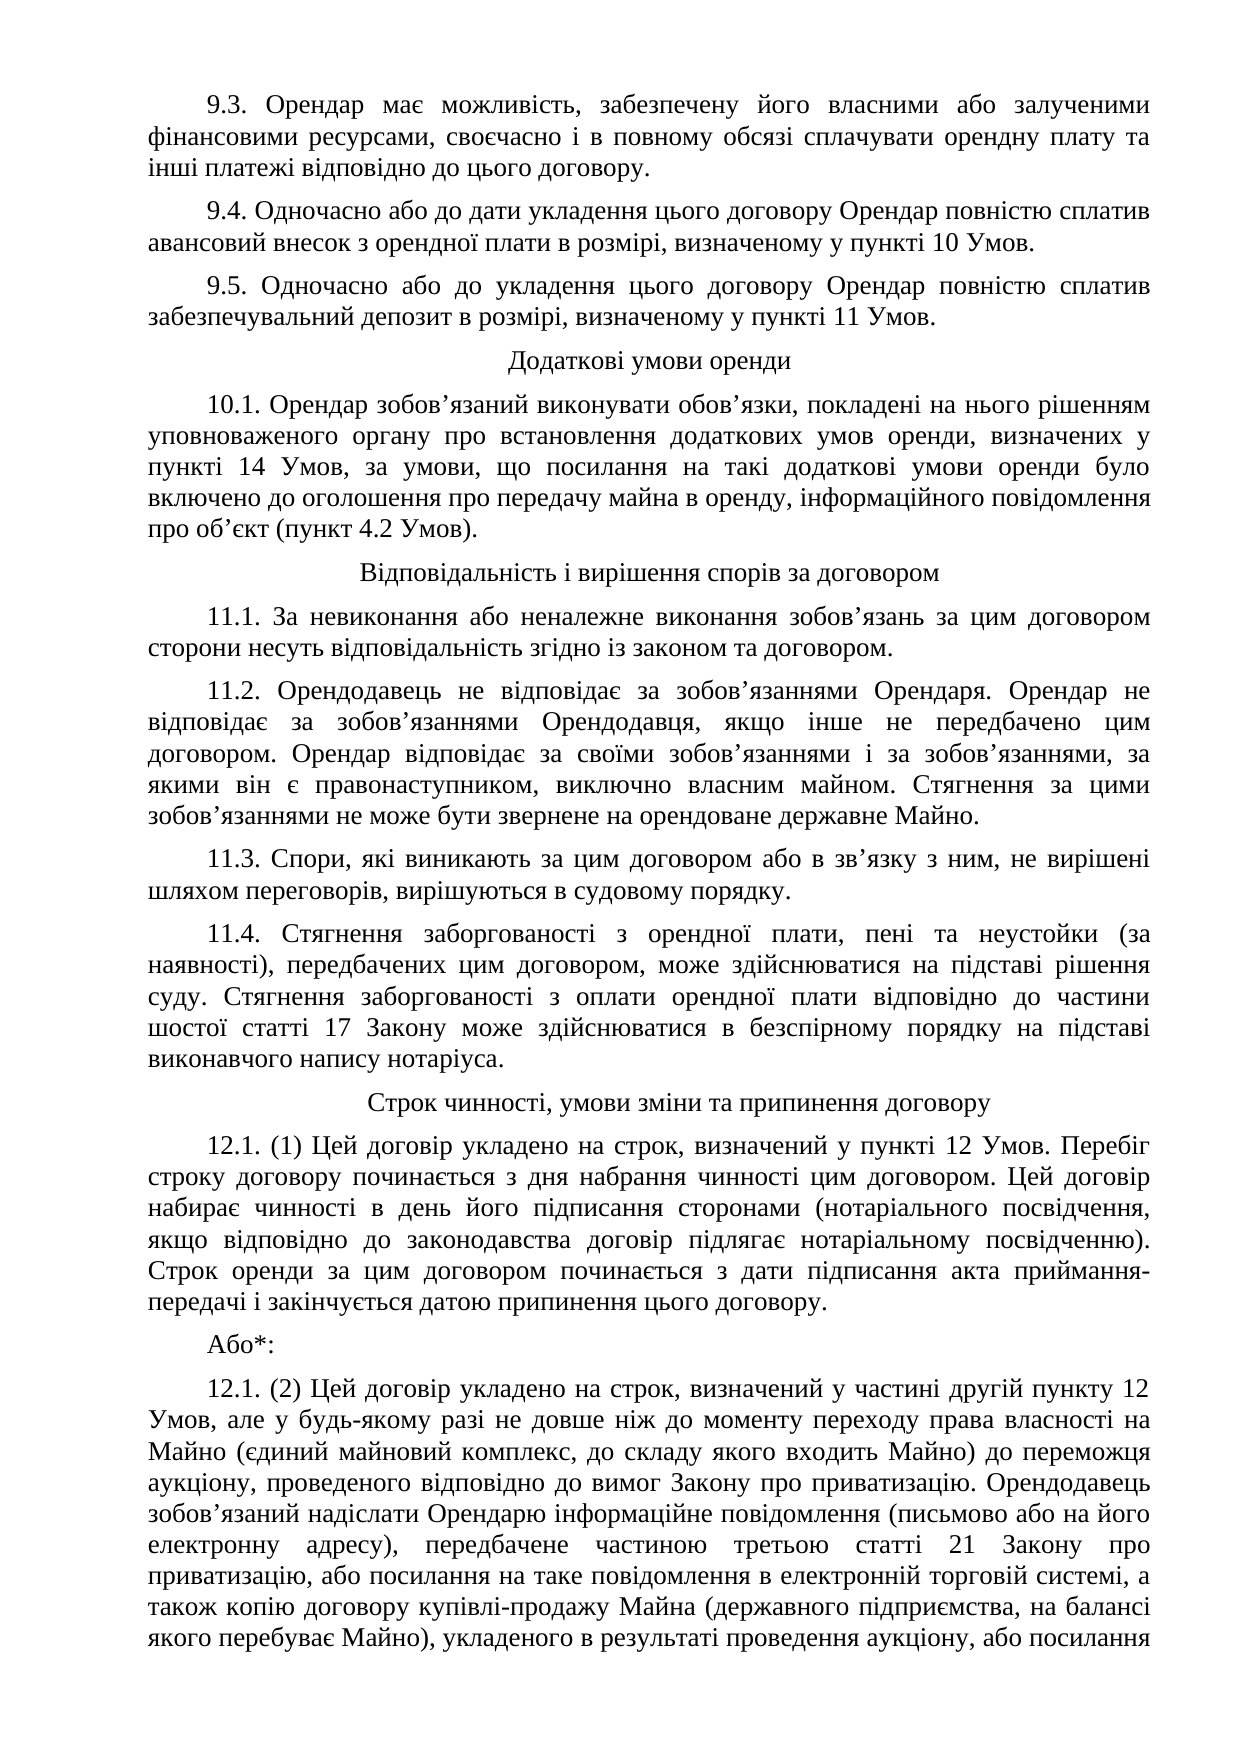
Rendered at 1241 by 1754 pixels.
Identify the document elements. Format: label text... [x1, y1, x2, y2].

text 9.5. Одночасно або до укладення цього договору Орендар повністю сплатив забезпечувальний депозит в розмірі, визначеному у пункті 11 Умов. [148, 269, 1152, 332]
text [148, 1372, 1152, 1653]
text 11.1. За невиконання або неналежне виконання зобов’язань за цим договором сторони несуть відповідальність згідно із законом та договором. [148, 599, 1152, 662]
text 11.2. Орендодавець не відповідає за зобов’язаннями Орендаря. Орендар не відповідає за зобов’язаннями Орендодавця, якщо інше не передбачено цим договором. Орендар відповідає за своїми зобов’язаннями і за зобов’язаннями, за якими він є правонаступником, виключно власним майном. Стягнення за цими зобов’язаннями не може бути звернене на орендоване державне Майно. [148, 674, 1152, 830]
text 12.1. (1) Цей договір укладено на строк, визначений у пункті 12 Умов. Перебіг строку договору починається з дня набрання чинності цим договором. Цей договір набирає чинності в день його підписання сторонами (нотаріального посвідчення, якщо відповідно до законодавства договір підлягає нотаріальному посвідченню). Строк оренди за цим договором починається з дати підписання акта приймання-передачі і закінчується датою припинення цього договору. [148, 1129, 1152, 1316]
text 11.4. Стягнення заборгованості з орендної плати, пені та неустойки (за наявності), передбачених цим договором, може здійснюватися на підставі рішення суду. Стягнення заборгованості з оплати орендної плати відповідно до частини шостої статті 17 Закону може здійснюватися в безспірному порядку на підставі виконавчого напису нотаріуса. [148, 917, 1152, 1073]
text Або*: [148, 1329, 1152, 1360]
text 11.3. Спори, які виникають за цим договором або в зв’язку з ним, не вирішені шляхом переговорів, вирішуються в судовому порядку. [148, 843, 1152, 905]
text Додаткові умови оренди [148, 344, 1152, 375]
text 9.4. Одночасно або до дати укладення цього договору Орендар повністю сплатив авансовий внесок з орендної плати в розмірі, визначеному у пункті 10 Умов. [148, 194, 1152, 257]
text 10.1. Орендар зобов’язаний виконувати обов’язки, покладені на нього рішенням уповноваженого органу про встановлення додаткових умов оренди, визначених у пункті 14 Умов, за умови, що посилання на такі додаткові умови оренди було включено до оголошення про передачу майна в оренду, інформаційного повідомлення про об’єкт (пункт 4.2 Умов). [148, 388, 1152, 543]
text Строк чинності, умови зміни та припинення договору [148, 1086, 1152, 1117]
text 9.3. Орендар має можливість, забезпечену його власними або залученими фінансовими ресурсами, своєчасно і в повному обсязі сплачувати орендну плату та інші платежі відповідно до цього договору. [148, 88, 1152, 182]
text Відповідальність і вирішення спорів за договором [148, 556, 1152, 587]
